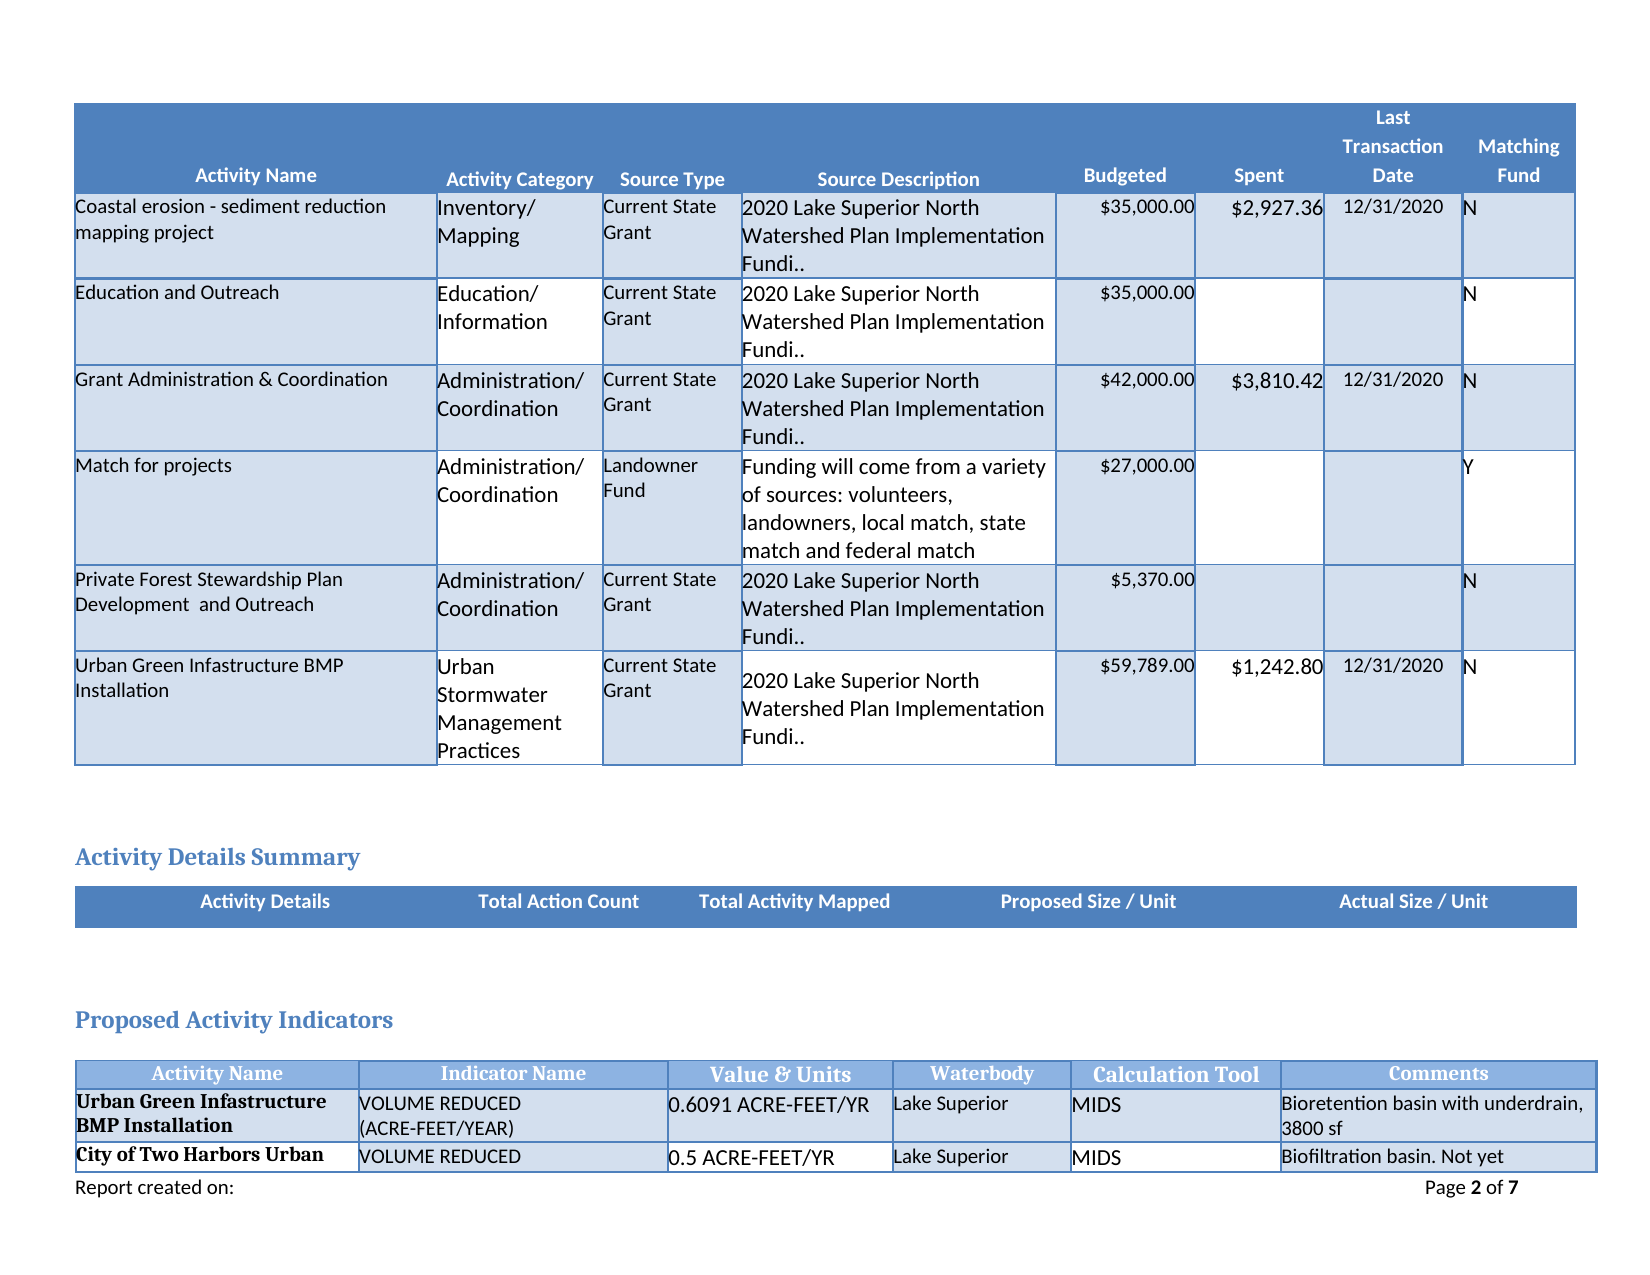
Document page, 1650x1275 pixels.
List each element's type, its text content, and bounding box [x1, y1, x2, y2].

table_cell N [1464, 651, 1574, 764]
table_cell [1196, 279, 1323, 364]
table_header Source Description [743, 104, 1055, 191]
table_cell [77, 1143, 358, 1171]
table_header Activity Name [76, 104, 436, 191]
table_header Matching Fund [1464, 104, 1574, 191]
table_cell Current State Grant [604, 566, 741, 650]
table_header Activity Category [438, 104, 602, 191]
table_cell Administration/Coordination [438, 451, 602, 564]
table_cell [1196, 451, 1323, 564]
table_header Comments [1282, 1062, 1595, 1088]
table_cell Current State Grant [604, 280, 741, 364]
table_header Activity Name [77, 1061, 358, 1088]
table_cell 12/31/2020 [1325, 366, 1461, 450]
table_header Calculation Tool [1072, 1061, 1280, 1088]
table_cell N [1464, 279, 1574, 364]
table_cell Administration/Coordination [438, 565, 602, 650]
table_cell $3,810.42 [1196, 365, 1323, 450]
table_cell $5,370.00 [1057, 566, 1194, 650]
table_cell MIDS [1072, 1090, 1280, 1141]
table_cell N [1464, 565, 1574, 650]
table_cell VOLUME REDUCED (ACRE-FEET/YEAR) [360, 1143, 667, 1171]
table_header Waterbody [894, 1062, 1070, 1088]
table_cell [1196, 565, 1323, 650]
table_cell 2020 Lake Superior North Watershed Plan Implementation Fundi.. [743, 365, 1055, 450]
table_cell Y [1464, 451, 1574, 564]
table_cell 2020 Lake Superior North Watershed Plan Implementation Fundi.. [743, 279, 1055, 364]
table_cell Inventory/Mapping [438, 193, 602, 277]
table_cell MIDS [1072, 1143, 1280, 1171]
table_cell Administration/Coordination [438, 365, 602, 450]
table_header Last Transaction Date [1325, 104, 1461, 191]
table_cell Education/Information [438, 279, 602, 364]
table_header Total Activity Mapped [664, 889, 925, 926]
table_header Activity Details [77, 889, 453, 926]
table_cell $42,000.00 [1057, 366, 1194, 450]
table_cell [1282, 1143, 1595, 1171]
table_cell Grant Administration & Coordination [76, 366, 436, 450]
table_cell Lake Superior [894, 1090, 1070, 1141]
table_header Total Action Count [455, 889, 662, 926]
table_header Indicator Name [360, 1062, 667, 1088]
table_cell $1,242.80 [1196, 651, 1323, 764]
text Proposed Activity Indicators [75, 1006, 1575, 1034]
table_cell 0.5 ACRE-FEET/YR [669, 1143, 892, 1171]
table_cell Current State Grant [604, 366, 741, 450]
table_cell $59,789.00 [1057, 652, 1194, 764]
table_cell $27,000.00 [1057, 452, 1194, 564]
table_header Source Type [604, 104, 741, 191]
table_cell Urban Stormwater Management Practices [438, 651, 602, 764]
table_cell 2020 Lake Superior North Watershed Plan Implementation Fundi.. [743, 651, 1055, 764]
table_cell 12/31/2020 [1325, 194, 1461, 277]
table_cell [1325, 566, 1461, 650]
table_cell Private Forest Stewardship Plan Development and Outreach [76, 566, 436, 650]
table_cell Urban Green Infastructure BMP Installation [77, 1090, 358, 1141]
table_cell 12/31/2020 [1325, 652, 1461, 764]
table_header Spent [1196, 104, 1323, 191]
table_cell $35,000.00 [1057, 280, 1194, 364]
table_header Budgeted [1057, 104, 1194, 191]
table_cell N [1464, 365, 1574, 450]
table_cell [1325, 280, 1461, 364]
table_cell Landowner Fund [604, 452, 741, 564]
table_cell Current State Grant [604, 194, 741, 277]
table_cell Lake Superior [894, 1143, 1070, 1171]
table_cell Current State Grant [604, 652, 741, 764]
table_cell Funding will come from a variety of sources: volunteers, landowners, local match, state match and federal match [743, 451, 1055, 564]
table_cell N [1464, 193, 1574, 277]
table_cell Coastal erosion - sediment reduction mapping project [76, 194, 436, 277]
table_header Proposed Size / Unit [927, 889, 1250, 926]
subtitle Activity Details Summary [75, 843, 1575, 872]
table_header Actual Size / Unit [1252, 889, 1575, 926]
table_cell 2020 Lake Superior North Watershed Plan Implementation Fundi.. [743, 565, 1055, 650]
table_cell $35,000.00 [1057, 194, 1194, 277]
table_header Value & Units [669, 1061, 892, 1088]
table_cell Match for projects [76, 452, 436, 564]
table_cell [743, 193, 1055, 277]
table_cell 0.6091 ACRE-FEET/YR [669, 1090, 892, 1141]
table_cell VOLUME REDUCED (ACRE-FEET/YEAR) [360, 1090, 667, 1141]
table_cell [1325, 452, 1461, 564]
table_cell Education and Outreach [76, 280, 436, 364]
table_cell Bioretention basin with underdrain, 3800 sf [1282, 1090, 1595, 1141]
table_cell Urban Green Infastructure BMP Installation [76, 652, 436, 764]
table_cell $2,927.36 [1196, 193, 1323, 277]
